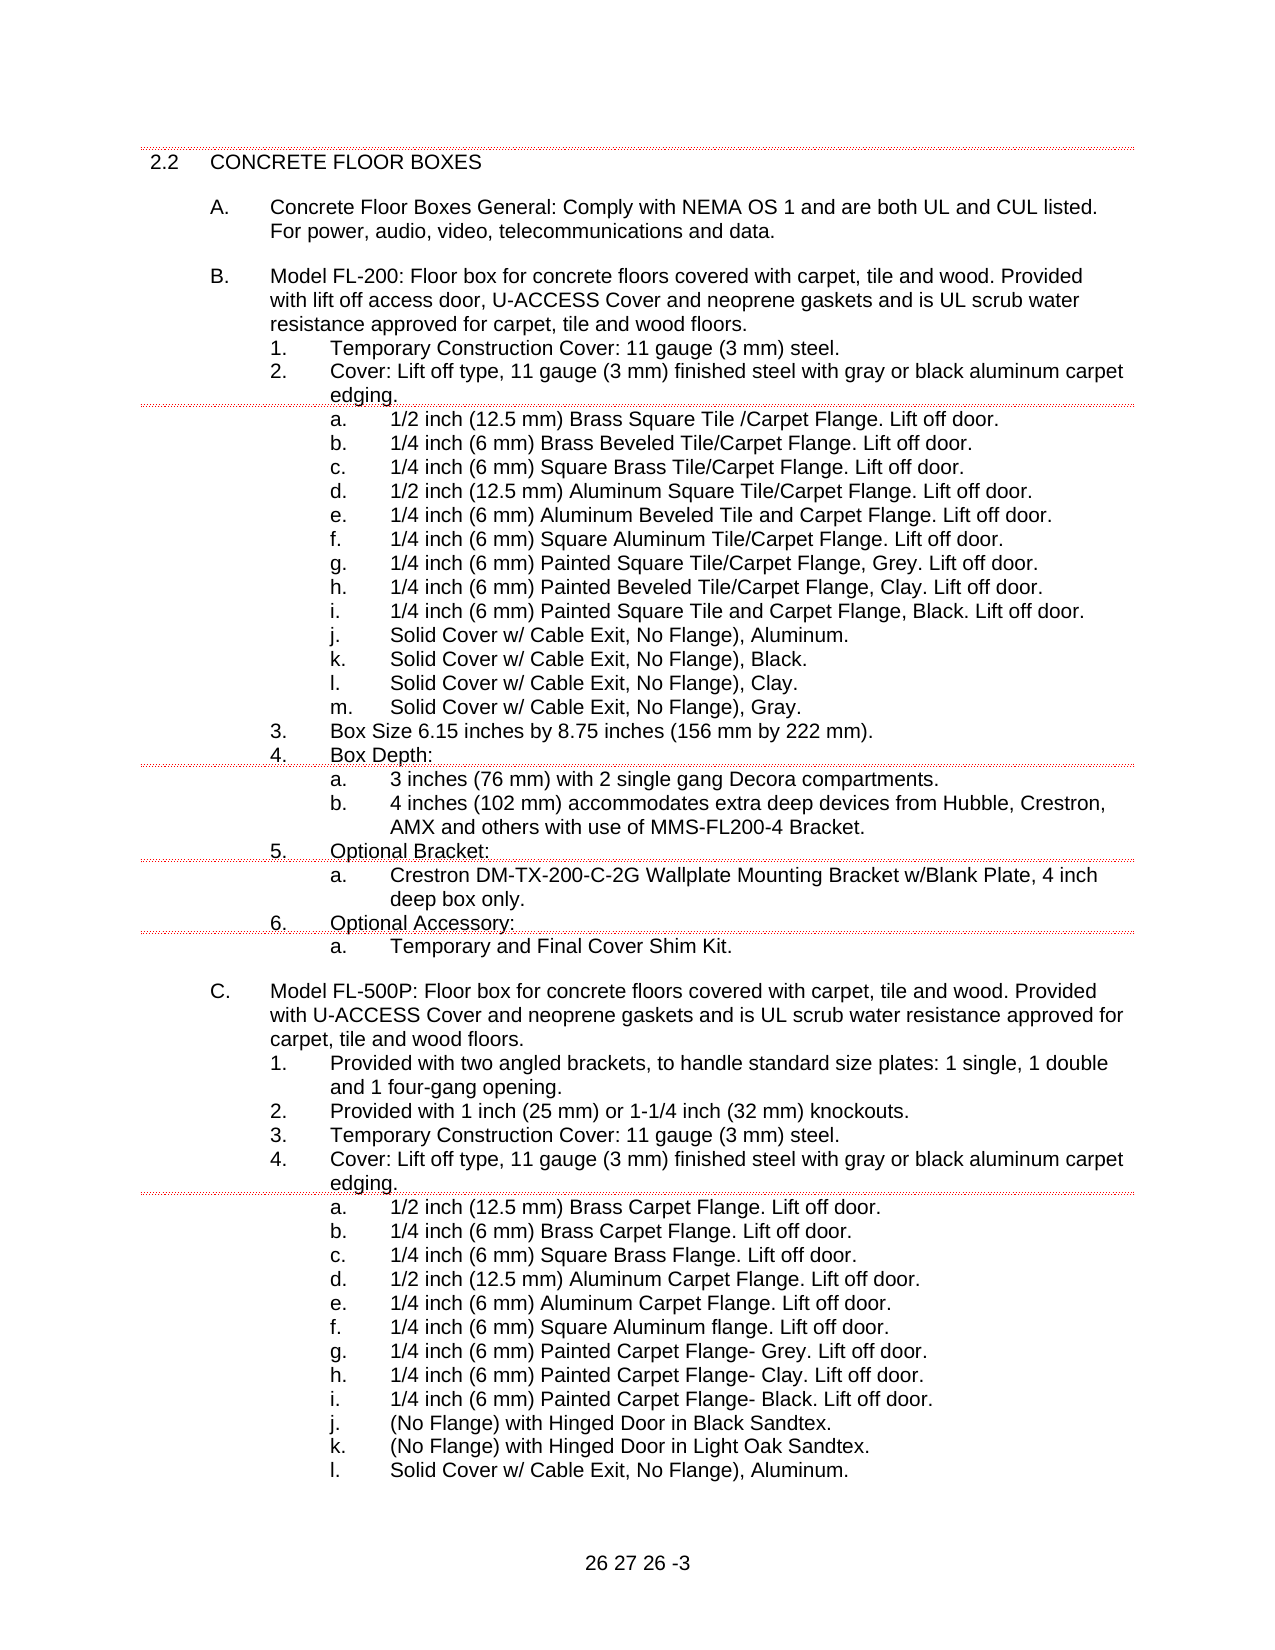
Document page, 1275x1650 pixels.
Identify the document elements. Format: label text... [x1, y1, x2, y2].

list 1/4 inch (6 mm) Painted Beveled Tile/Carpet Flange, Clay. Lift off door. [330, 575, 1125, 599]
list 1/4 inch (6 mm) Square Aluminum Tile/Carpet Flange. Lift off door. [330, 527, 1125, 551]
list 1/2 inch (12.5 mm) Brass Square Tile /Carpet Flange. Lift off door. [330, 407, 1125, 431]
list Solid Cover w/ Cable Exit, No Flange), Clay. [330, 671, 1125, 695]
list Temporary Construction Cover: 11 gauge (3 mm) steel. [270, 1123, 1125, 1147]
list Solid Cover w/ Cable Exit, No Flange), Gray. [330, 695, 1125, 719]
list Solid Cover w/ Cable Exit, No Flange), Aluminum. [330, 623, 1125, 647]
list 1/4 inch (6 mm) Aluminum Carpet Flange. Lift off door. [330, 1291, 1125, 1314]
list Crestron DM-TX-200-C-2G Wallplate Mounting Bracket w/Blank Plate, 4 inch deep box only. [330, 862, 1125, 910]
list 1/2 inch (12.5 mm) Aluminum Square Tile/Carpet Flange. Lift off door. [330, 479, 1125, 503]
list Cover: Lift off type, 11 gauge (3 mm) finished steel with gray or black aluminum carpet edging. [270, 1147, 1125, 1195]
list Optional Accessory: [270, 910, 1125, 934]
list 1/4 inch (6 mm) Painted Square Tile and Carpet Flange, Black. Lift off door. [330, 599, 1125, 623]
list Box Size 6.15 inches by 8.75 inches (156 mm by 222 mm). [270, 719, 1125, 743]
list 1/4 inch (6 mm) Brass Carpet Flange. Lift off door. [330, 1219, 1125, 1243]
list 1/4 inch (6 mm) Brass Beveled Tile/Carpet Flange. Lift off door. [330, 431, 1125, 455]
list Solid Cover w/ Cable Exit, No Flange), Black. [330, 647, 1125, 671]
list CONCRETE FLOOR BOXES [150, 150, 1125, 174]
list 1/4 inch (6 mm) Aluminum Beveled Tile and Carpet Flange. Lift off door. [330, 503, 1125, 527]
list Solid Cover w/ Cable Exit, No Flange), Aluminum. [330, 1458, 1125, 1482]
list Model FL-500P: Floor box for concrete floors covered with carpet, tile and wood. Provided with U-ACCESS Cover and neoprene gaskets and is UL scrub water resistance approved for carpet, tile and wood floors. [210, 979, 1125, 1051]
list Box Depth: [270, 743, 1125, 767]
list Concrete Floor Boxes General: Comply with NEMA OS 1 and are both UL and CUL listed. For power, audio, video, telecommunications and data. [210, 195, 1125, 243]
list 1/4 inch (6 mm) Square Brass Tile/Carpet Flange. Lift off door. [330, 455, 1125, 479]
list 1/4 inch (6 mm) Painted Square Tile/Carpet Flange, Grey. Lift off door. [330, 551, 1125, 575]
list 1/2 inch (12.5 mm) Brass Carpet Flange. Lift off door. [330, 1195, 1125, 1219]
list Optional Bracket: [270, 838, 1125, 862]
list 1/4 inch (6 mm) Square Aluminum flange. Lift off door. [330, 1314, 1125, 1338]
list Provided with 1 inch (25 mm) or 1-1/4 inch (32 mm) knockouts. [270, 1099, 1125, 1123]
list (No Flange) with Hinged Door in Light Oak Sandtex. [330, 1434, 1125, 1458]
list Provided with two angled brackets, to handle standard size plates: 1 single, 1 double and 1 four-gang opening. [270, 1051, 1125, 1099]
list Cover: Lift off type, 11 gauge (3 mm) finished steel with gray or black aluminum carpet edging. [270, 359, 1125, 407]
list 1/4 inch (6 mm) Square Brass Flange. Lift off door. [330, 1243, 1125, 1267]
list 1/4 inch (6 mm) Painted Carpet Flange- Grey. Lift off door. [330, 1338, 1125, 1362]
list Model FL-200: Floor box for concrete floors covered with carpet, tile and wood. Provided with lift off access door, U-ACCESS Cover and neoprene gaskets and is UL scrub water resistance approved for carpet, tile and wood floors. [210, 263, 1125, 335]
list 3 inches (76 mm) with 2 single gang Decora compartments. [330, 767, 1125, 791]
list 4 inches (102 mm) accommodates extra deep devices from Hubble, Crestron, AMX and others with use of MMS-FL200-4 Bracket. [330, 791, 1125, 838]
list Temporary Construction Cover: 11 gauge (3 mm) steel. [270, 335, 1125, 359]
list 1/4 inch (6 mm) Painted Carpet Flange- Clay. Lift off door. [330, 1362, 1125, 1386]
list (No Flange) with Hinged Door in Black Sandtex. [330, 1410, 1125, 1434]
list 1/4 inch (6 mm) Painted Carpet Flange- Black. Lift off door. [330, 1386, 1125, 1410]
list Temporary and Final Cover Shim Kit. [330, 934, 1125, 958]
list 1/2 inch (12.5 mm) Aluminum Carpet Flange. Lift off door. [330, 1267, 1125, 1291]
